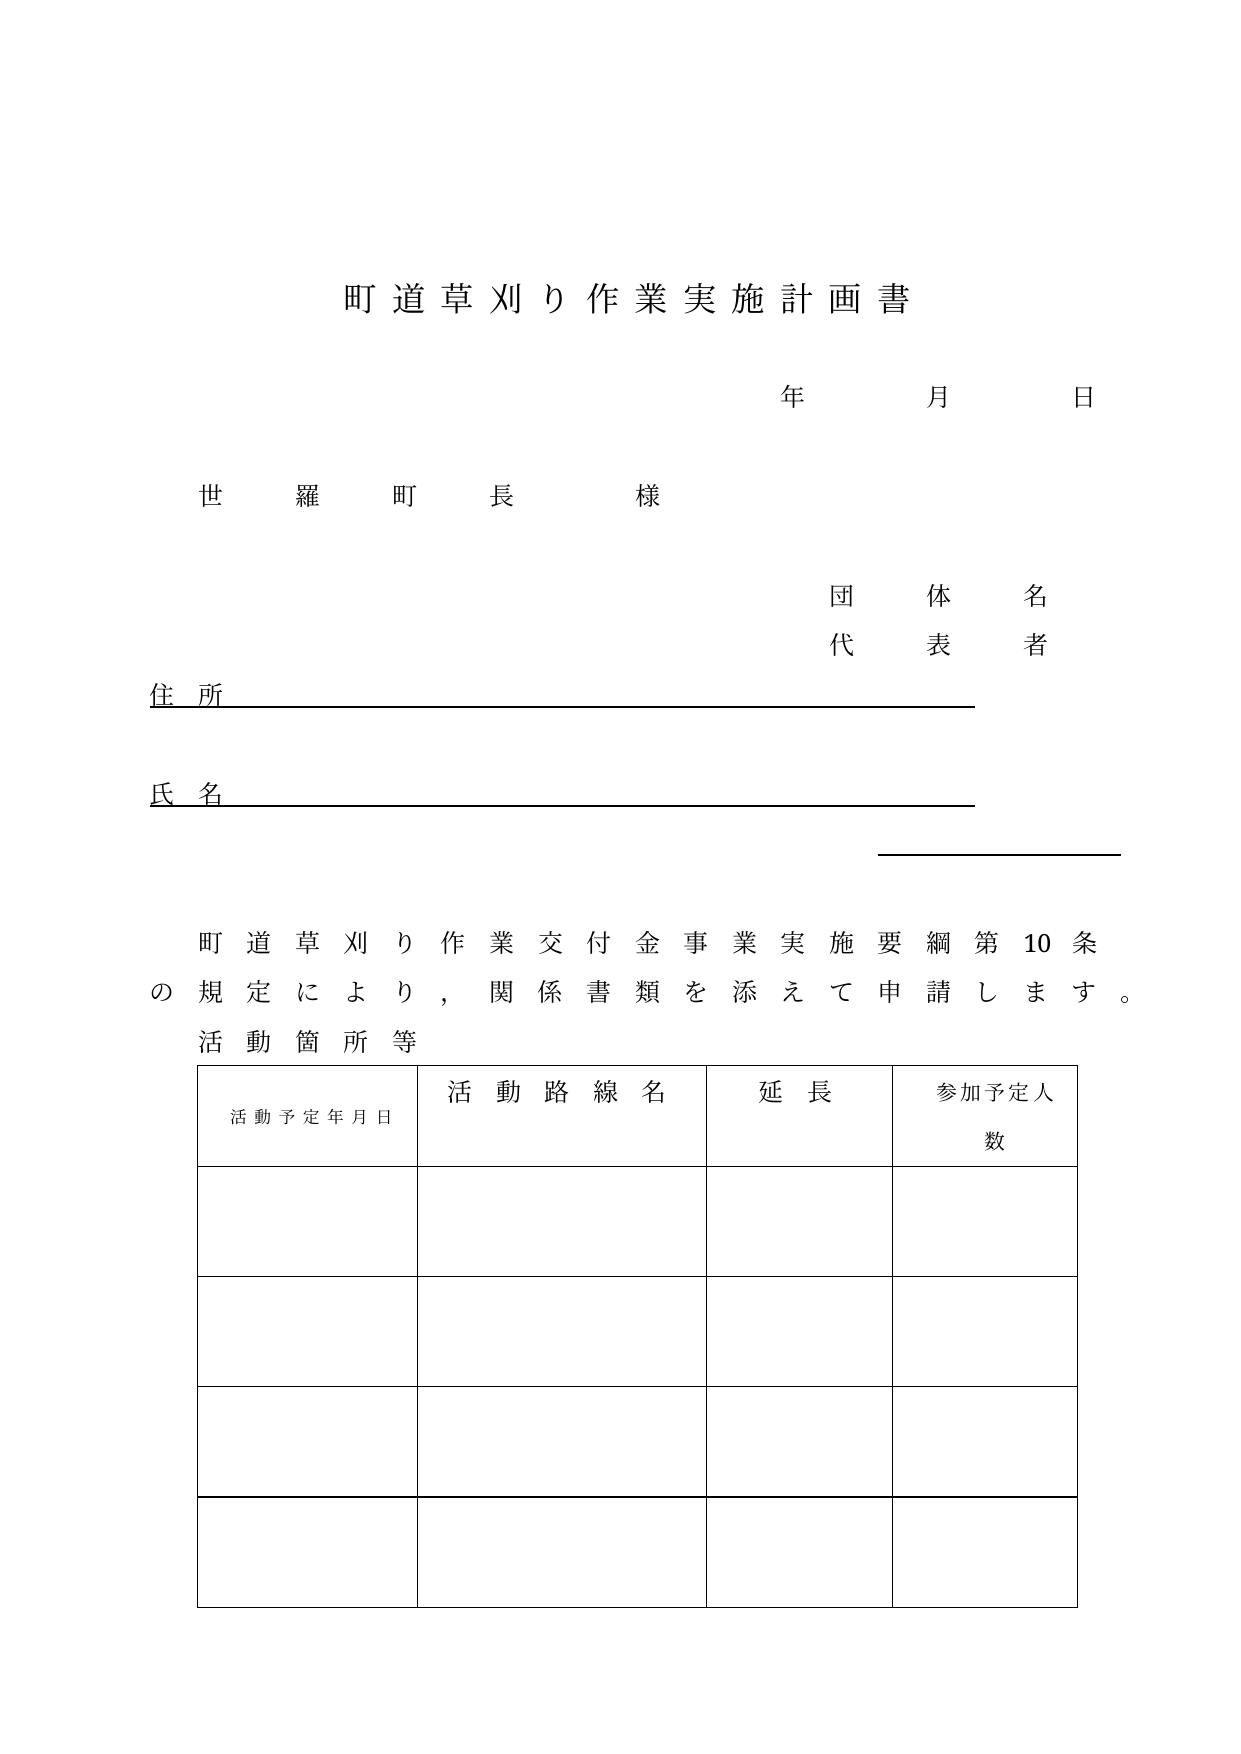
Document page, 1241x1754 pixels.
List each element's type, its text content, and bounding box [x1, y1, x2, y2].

table_cell [707, 1277, 892, 1386]
table_header 参加予定人数 [893, 1066, 1077, 1166]
table_cell [893, 1498, 1077, 1607]
text 年 月 日 [149, 371, 1120, 421]
text 団 体 名 [149, 569, 1120, 619]
text 氏名 [149, 718, 1120, 817]
text 活動箇所等 [149, 1016, 1120, 1065]
table_cell [198, 1277, 417, 1386]
table_cell [198, 1167, 417, 1276]
table_header 活動予定年月日 [198, 1066, 417, 1166]
table_cell [707, 1167, 892, 1276]
table_cell [893, 1277, 1077, 1386]
text 町道草刈り作業交付金事業実施要綱第10条の規定により，関係書類を添えて申請します。 [149, 917, 1120, 1016]
table_cell [893, 1387, 1077, 1496]
table_cell [418, 1498, 706, 1607]
table_cell [418, 1277, 706, 1386]
table_cell [198, 1498, 417, 1607]
table_cell [707, 1387, 892, 1496]
text 町道草刈り作業実施計画書 [149, 272, 1120, 322]
table_cell [893, 1167, 1077, 1276]
table_cell [418, 1167, 706, 1276]
text 世 羅 町 長 様 [174, 470, 1120, 520]
table_cell [418, 1387, 706, 1496]
table_cell [707, 1498, 892, 1607]
table_cell [198, 1387, 417, 1496]
table_header 活動路線名 [418, 1066, 706, 1166]
text 代 表 者 住所 [149, 619, 1120, 718]
table_header 延長 [707, 1066, 892, 1166]
